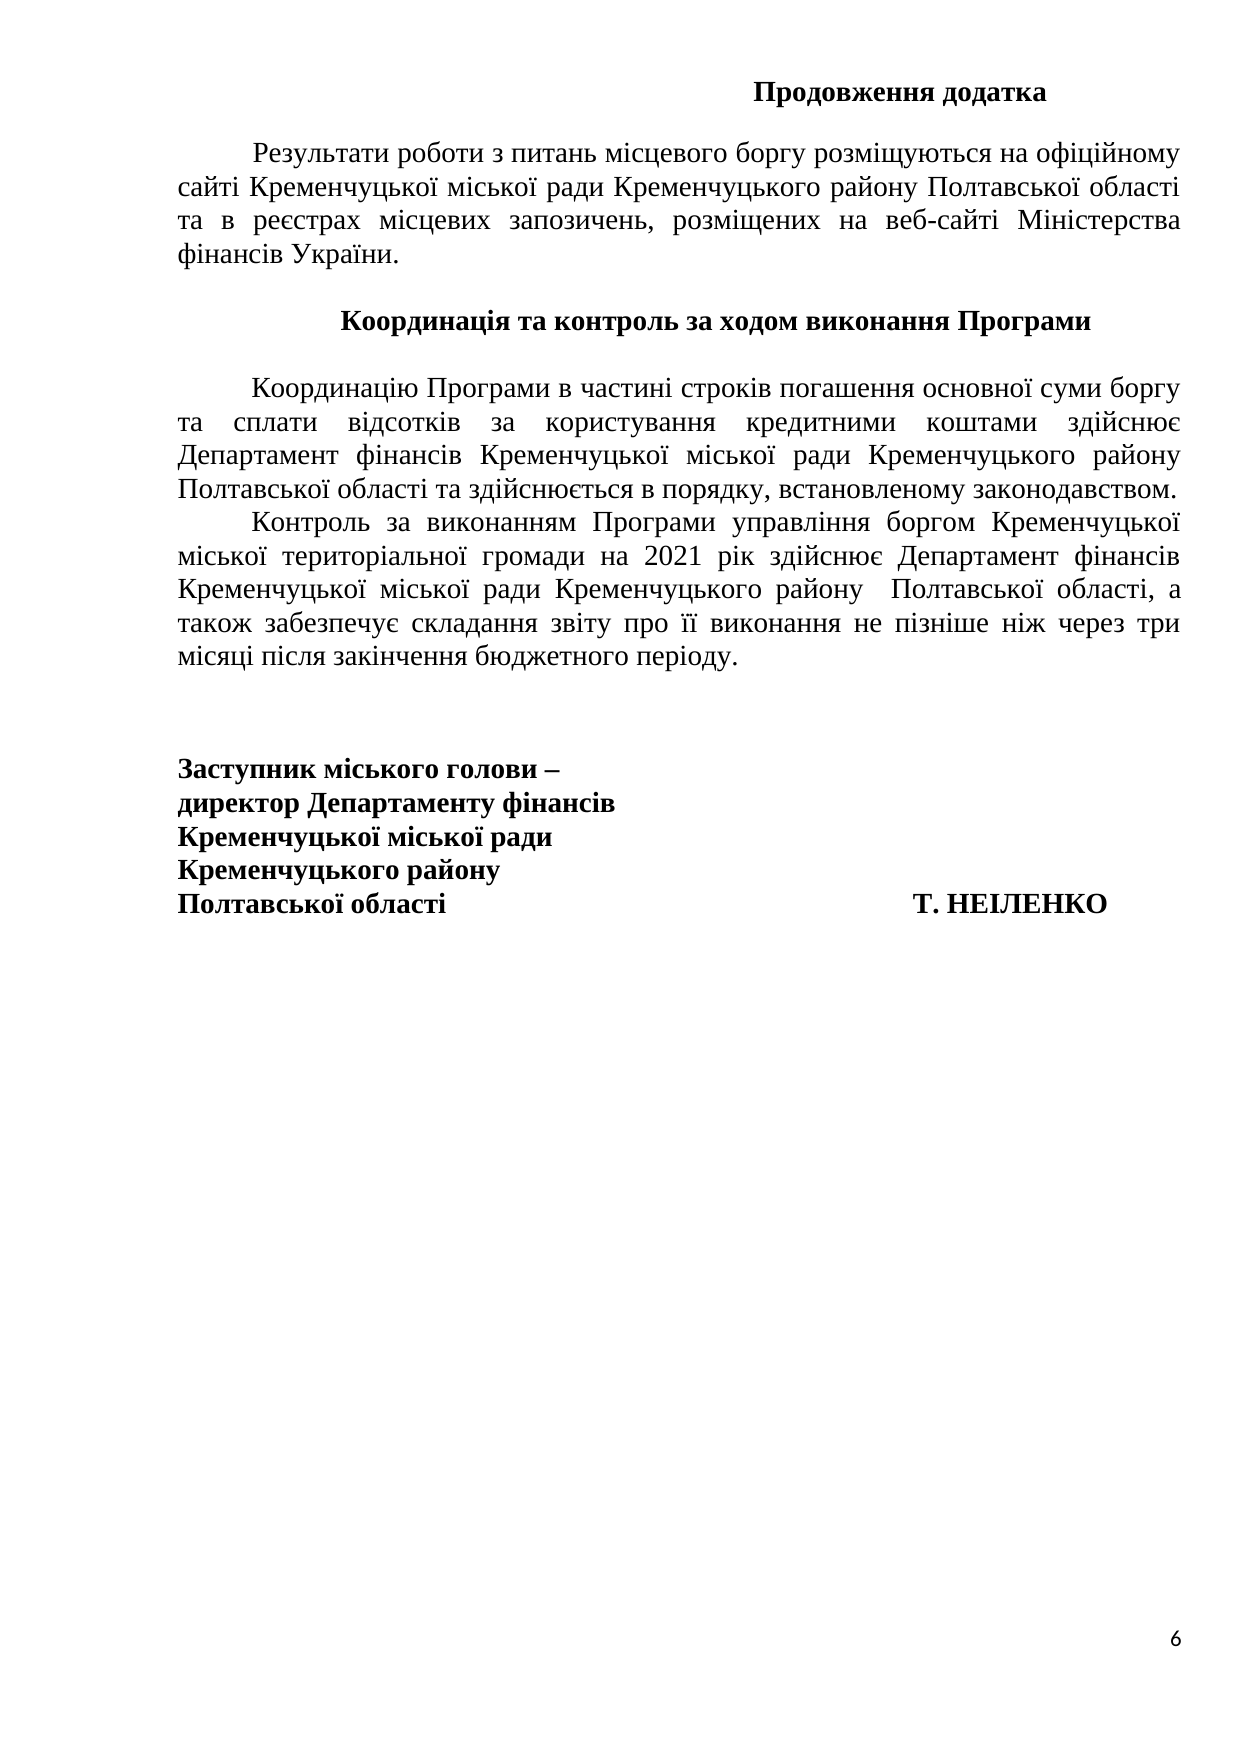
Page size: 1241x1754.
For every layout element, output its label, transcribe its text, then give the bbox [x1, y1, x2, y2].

text Заступник міського голови – [177, 752, 1181, 785]
text Кременчуцької міської ради [177, 819, 1181, 852]
text Контроль за виконанням Програми управління боргом Кременчуцької міської територіальної громади на 2021 рік здійснює Департамент фінансів Кременчуцької міської ради Кременчуцького району Полтавської області, а також забезпечує складання звіту про її виконання не пізніше ніж через три місяці після закінчення бюджетного періоду. [177, 504, 1181, 672]
text Результати роботи з питань місцевого боргу розміщуються на офіційному сайті Кременчуцької міської ради Кременчуцького району Полтавської області та в реєстрах місцевих запозичень, розміщених на веб-сайті Міністерства фінансів України. [177, 135, 1181, 269]
text Полтавської області Т. НЕІЛЕНКО [177, 886, 1181, 919]
text Координація та контроль за ходом виконання Програми [177, 303, 1181, 337]
text Кременчуцького району [177, 852, 1181, 886]
text директор Департаменту фінансів [177, 785, 1181, 819]
text Координацію Програми в частині строків погашення основної суми боргу та сплати відсотків за користування кредитними коштами здійснює Департамент фінансів Кременчуцької міської ради Кременчуцького району Полтавської області та здійснюється в порядку, встановленому законодавством. [177, 370, 1181, 504]
